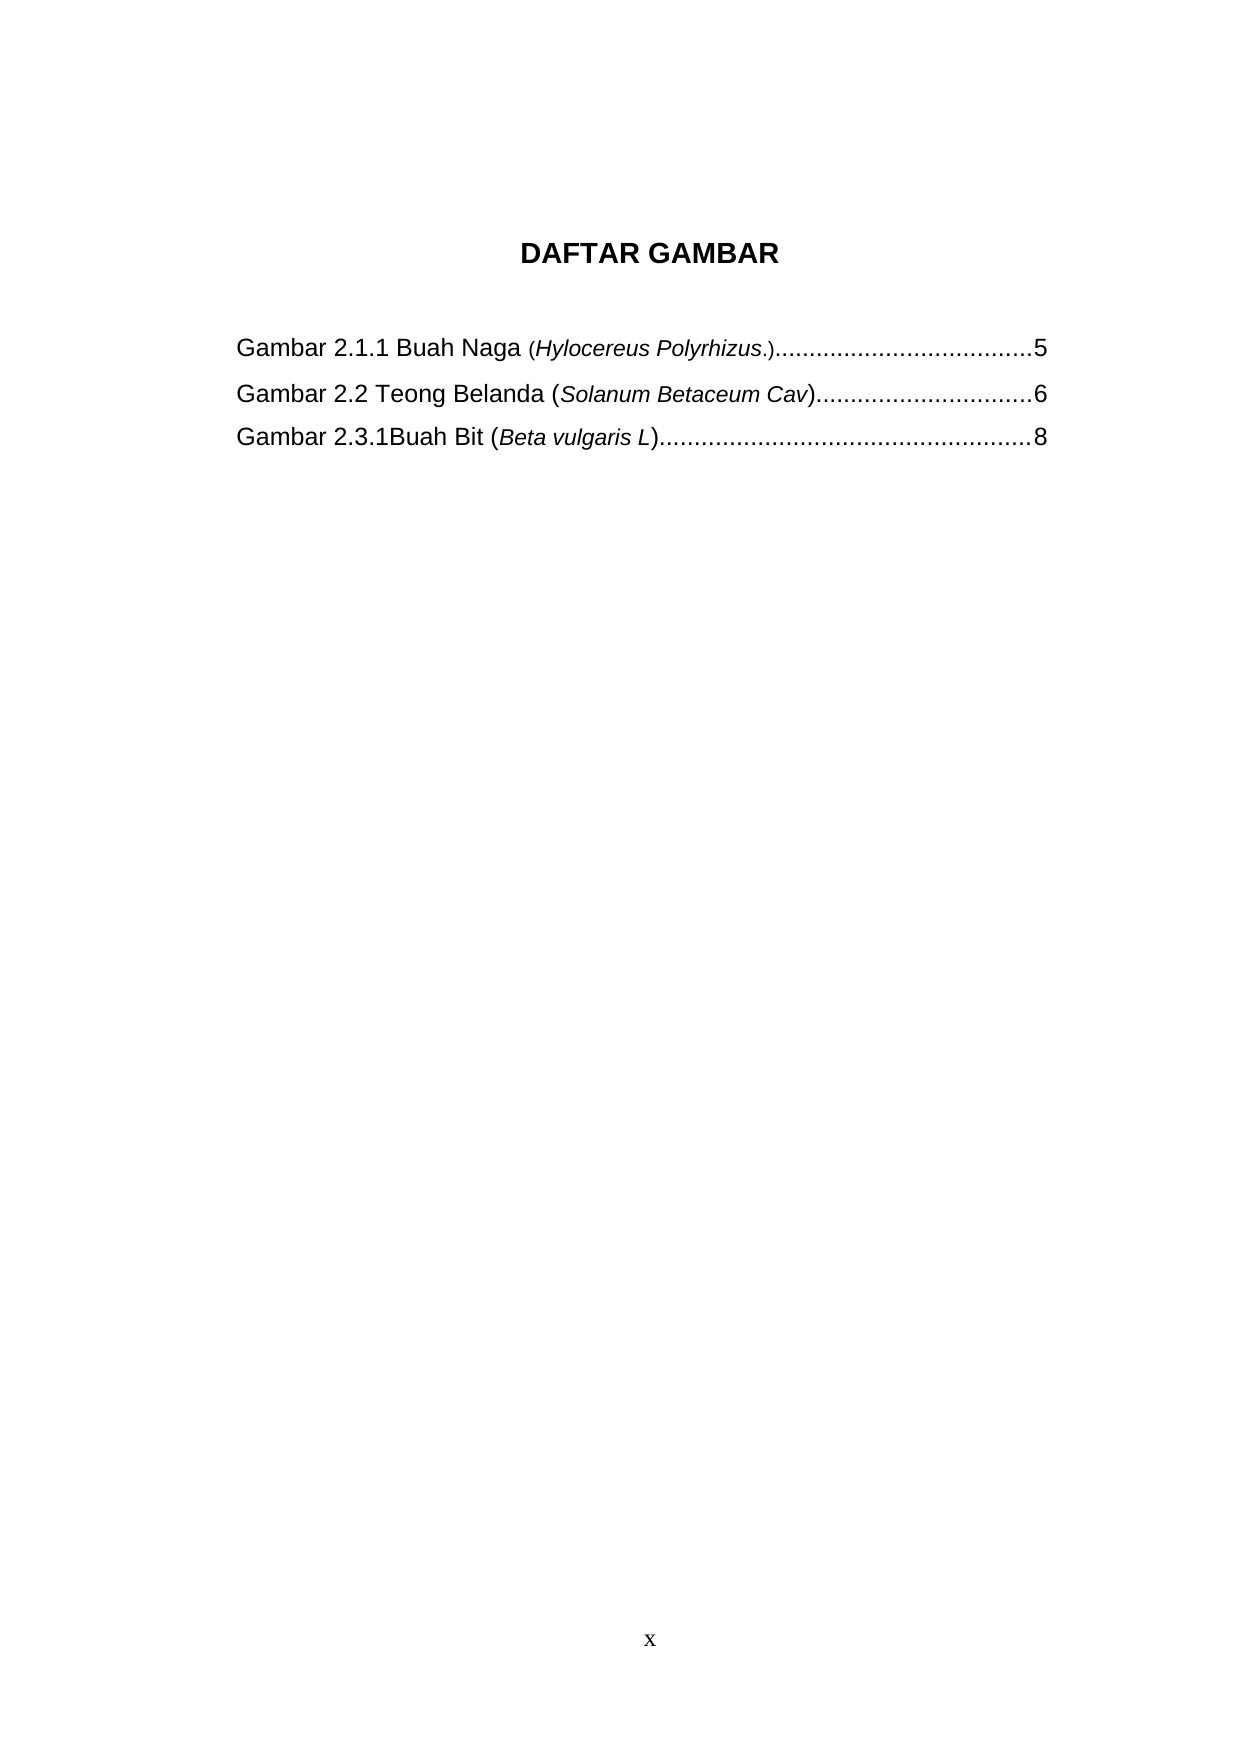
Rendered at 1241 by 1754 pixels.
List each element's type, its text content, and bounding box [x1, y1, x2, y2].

text Gambar 2.2 Teong Belanda (Solanum Betaceum Cav) 6 [236, 379, 1078, 408]
text Gambar 2.1.1 Buah Naga (Hylocereus Polyrhizus.) 5 [236, 290, 1078, 362]
text Gambar 2.3.1Buah Bit (Beta vulgaris L) 8 [236, 422, 1078, 451]
text DAFTAR GAMBAR [236, 236, 1063, 270]
